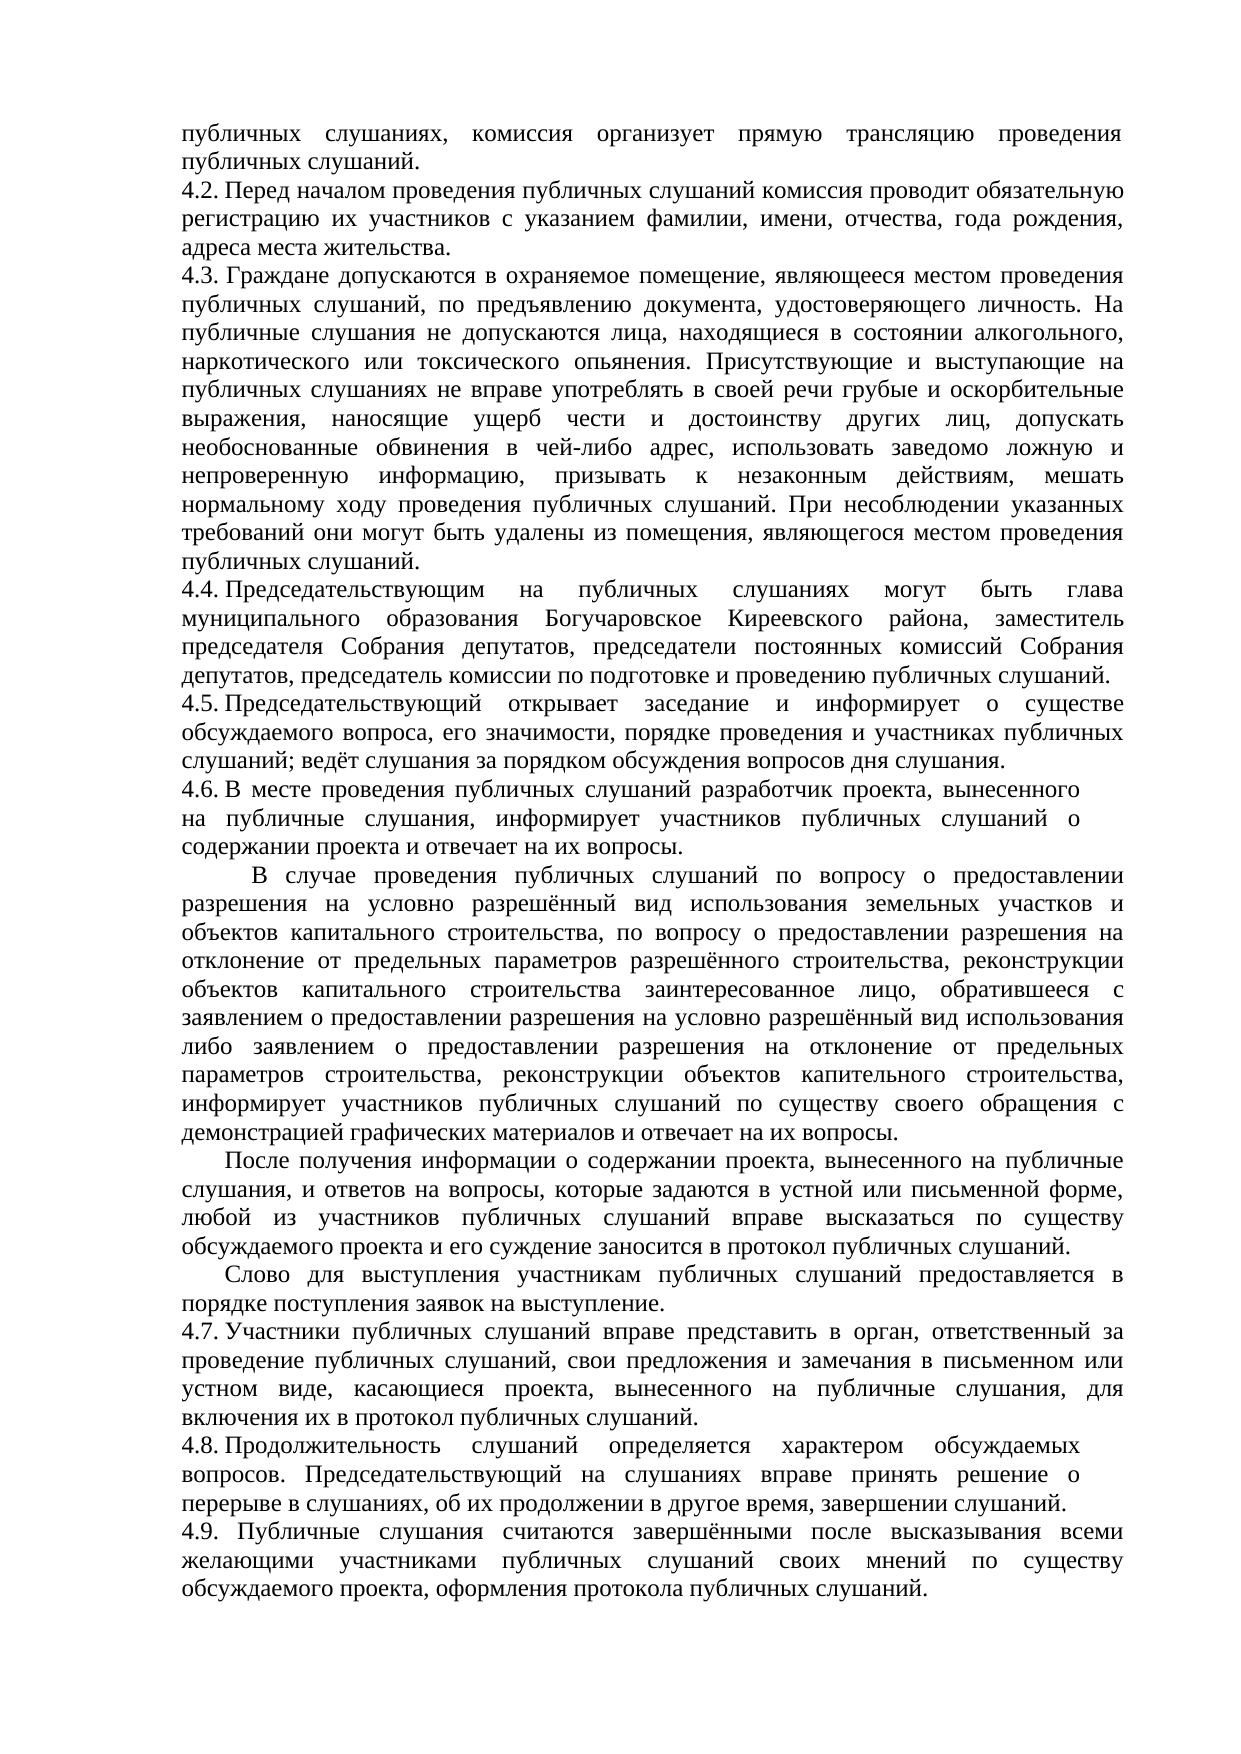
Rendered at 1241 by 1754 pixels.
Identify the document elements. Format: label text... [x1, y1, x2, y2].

list Перед началом проведения публичных слушаний комиссия проводит обязательную регистрацию их участников с указанием фамилии, имени, отчества, года рождения, адреса места жительства. [181, 175, 1124, 261]
list После получения информации о содержании проекта, вынесенного на публичные слушания, и ответов на вопросы, которые задаются в устной или письменной форме, любой из участников публичных слушаний вправе высказаться по существу обсуждаемого проекта и его суждение заносится в протокол публичных слушаний. [181, 1146, 1124, 1260]
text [181, 118, 1122, 175]
text В случае проведения публичных слушаний по вопросу о предоставлении разрешения на условно разрешённый вид использования земельных участков и объектов капитального строительства, по вопросу о предоставлении разрешения на отклонение от предельных параметров разрешённого строительства, реконструкции объектов капитального строительства заинтересованное лицо, обратившееся с заявлением о предоставлении разрешения на условно разрешённый вид использования либо заявлением о предоставлении разрешения на отклонение от предельных параметров строительства, реконструкции объектов капительного строительства, информирует участников публичных слушаний по существу своего обращения с демонстрацией графических материалов и отвечает на их вопросы. [181, 860, 1124, 1146]
list Продолжительность слушаний определяется характером обсуждаемых вопросов. Председательствующий на слушаниях вправе принять решение о перерыве в слушаниях, об их продолжении в другое время, завершении слушаний. [181, 1431, 1081, 1517]
list Участники публичных слушаний вправе представить в орган, ответственный за проведение публичных слушаний, свои предложения и замечания в письменном или устном виде, касающиеся проекта, вынесенного на публичные слушания, для включения их в протокол публичных слушаний. [181, 1317, 1124, 1431]
list Публичные слушания считаются завершёнными после высказывания всеми желающими участниками публичных слушаний своих мнений по существу обсуждаемого проекта, оформления протокола публичных слушаний. [181, 1517, 1124, 1602]
list Председательствующим на публичных слушаниях могут быть глава муниципального образования Богучаровское Киреевского района, заместитель председателя Собрания депутатов, председатели постоянных комиссий Собрания депутатов, председатель комиссии по подготовке и проведению публичных слушаний. [181, 575, 1124, 689]
list В месте проведения публичных слушаний разработчик проекта, вынесенного на публичные слушания, информирует участников публичных слушаний о содержании проекта и отвечает на их вопросы. [181, 774, 1081, 860]
list Председательствующий открывает заседание и информирует о существе обсуждаемого вопроса, его значимости, порядке проведения и участниках публичных слушаний; ведёт слушания за порядком обсуждения вопросов дня слушания. [181, 689, 1124, 774]
list Граждане допускаются в охраняемое помещение, являющееся местом проведения публичных слушаний, по предъявлению документа, удостоверяющего личность. На публичные слушания не допускаются лица, находящиеся в состоянии алкогольного, наркотического или токсического опьянения. Присутствующие и выступающие на публичных слушаниях не вправе употреблять в своей речи грубые и оскорбительные выражения, наносящие ущерб чести и достоинству других лиц, допускать необоснованные обвинения в чей-либо адрес, использовать заведомо ложную и непроверенную информацию, призывать к незаконным действиям, мешать нормальному ходу проведения публичных слушаний. При несоблюдении указанных требований они могут быть удалены из помещения, являющегося местом проведения публичных слушаний. [181, 261, 1124, 575]
list Слово для выступления участникам публичных слушаний предоставляется в порядке поступления заявок на выступление. [181, 1260, 1124, 1317]
